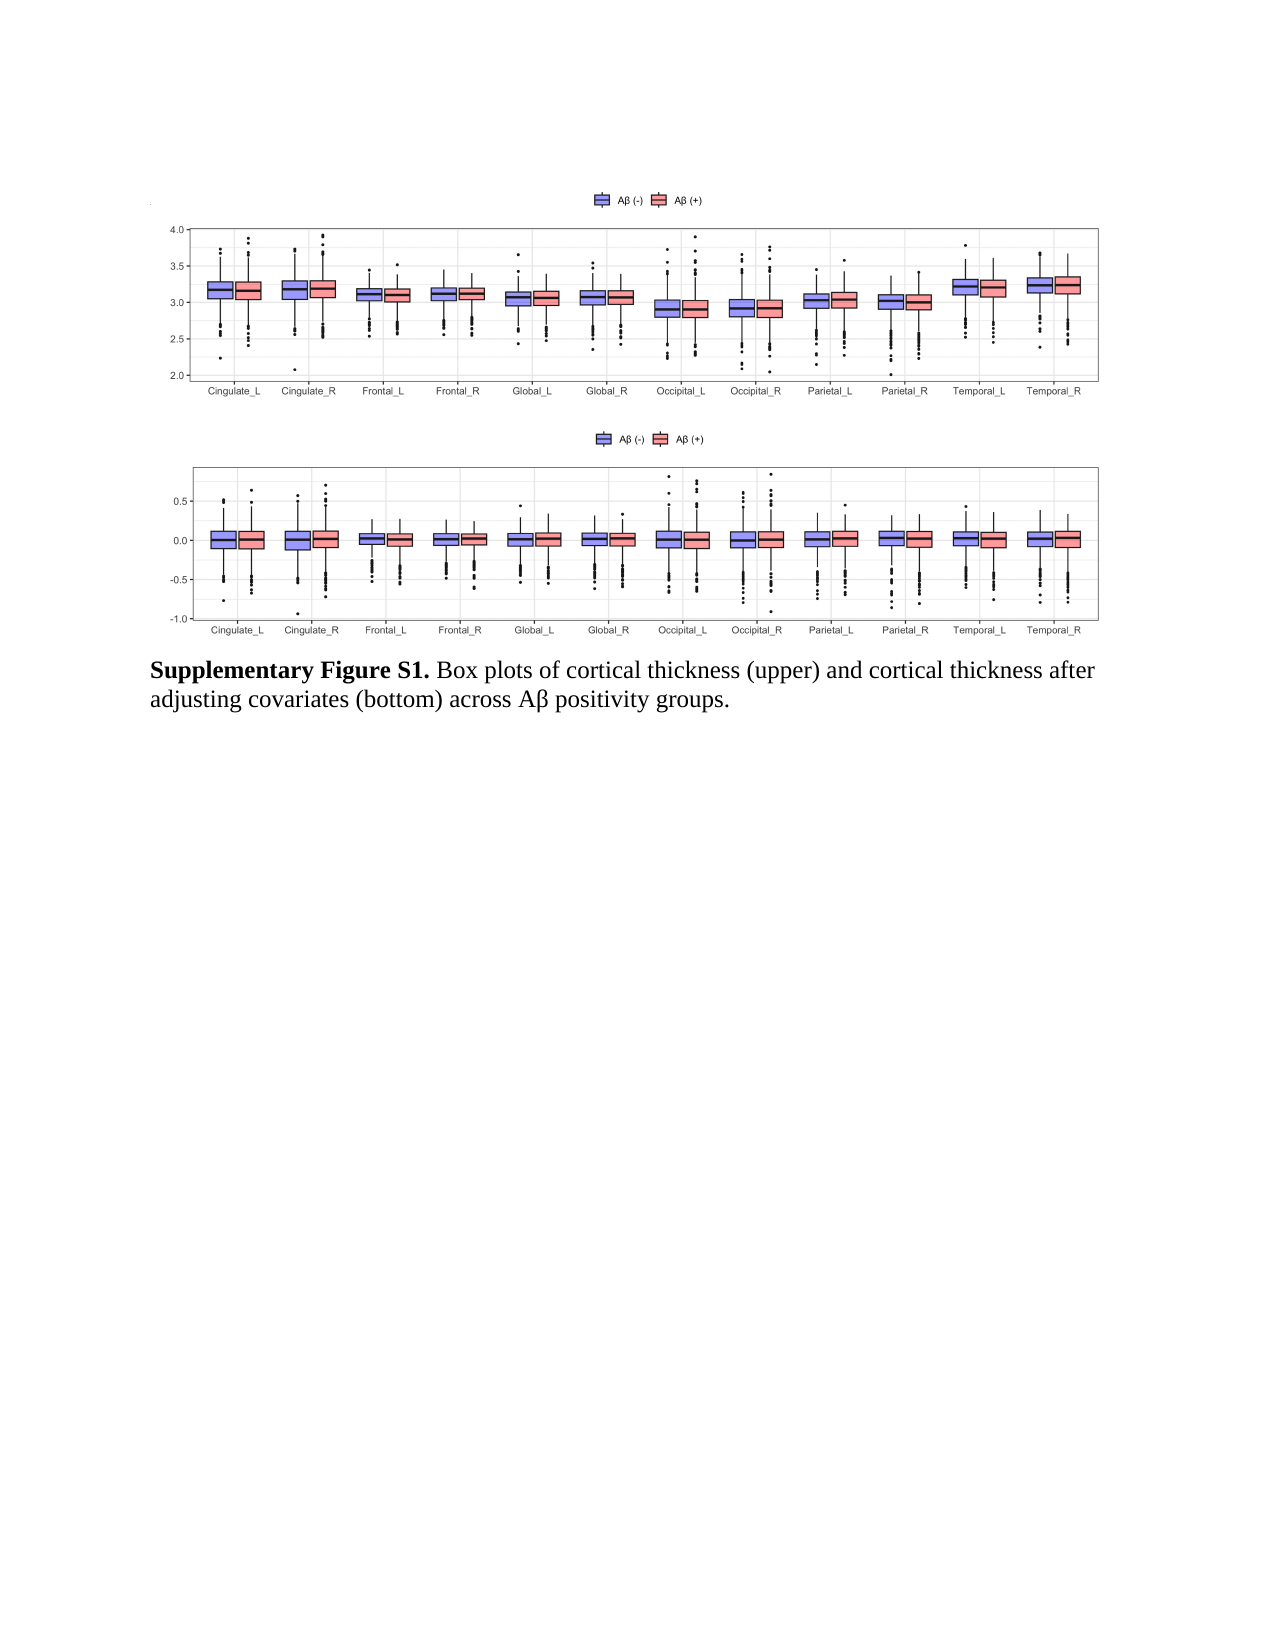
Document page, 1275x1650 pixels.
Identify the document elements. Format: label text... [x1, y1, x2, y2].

text Supplementary Figure S1. Box plots of cortical thickness (upper) and cortical thickness after adjusting covariates (bottom) across Aβ positivity groups. [150, 655, 1125, 713]
picture [150, 178, 1104, 656]
